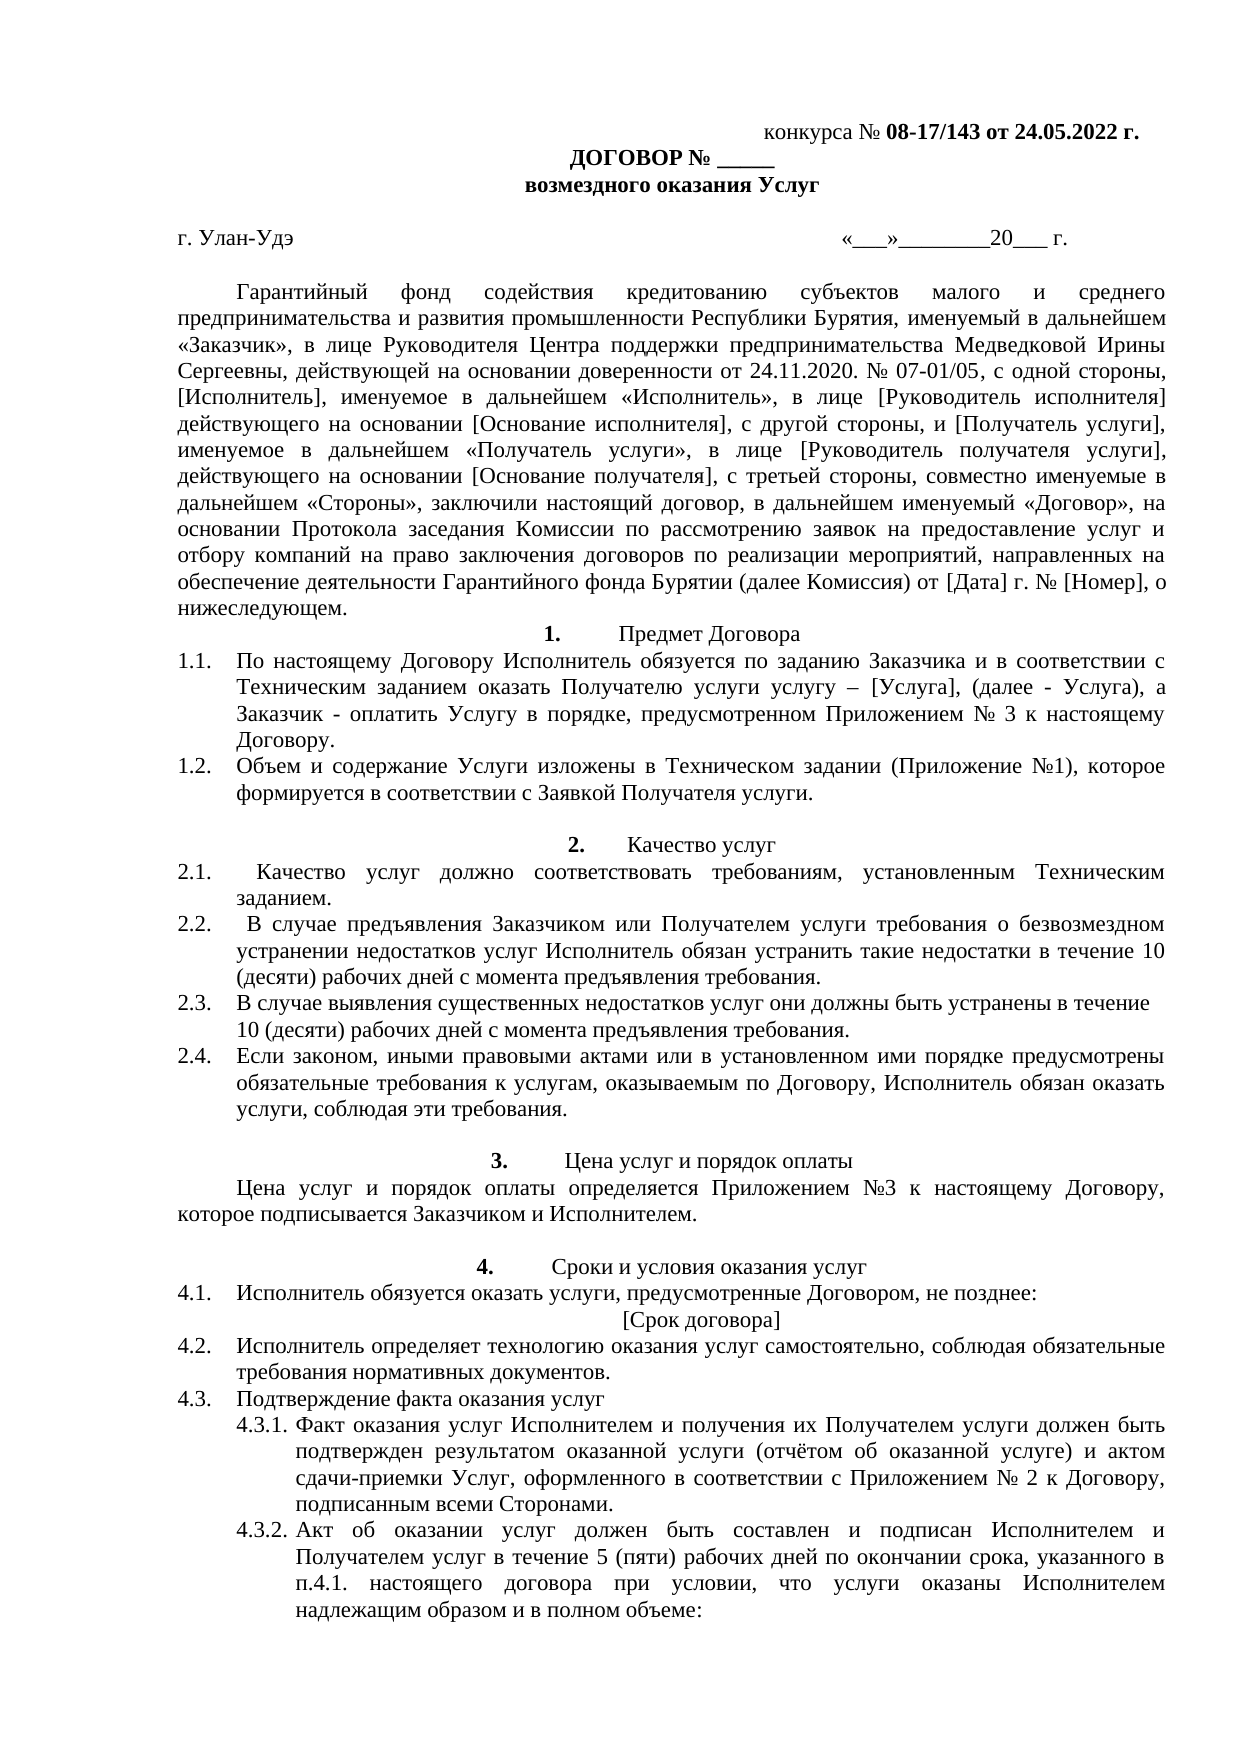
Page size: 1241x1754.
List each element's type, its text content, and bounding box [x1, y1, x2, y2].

text [Срок договора] [236, 1306, 1167, 1332]
list Исполнитель определяет технологию оказания услуг самостоятельно, соблюдая обязательные требования нормативных документов. [177, 1332, 1167, 1385]
list Предмет Договора [177, 621, 1167, 647]
list Качество услуг [177, 831, 1167, 858]
text Цена услуг и порядок оплаты определяется Приложением №3 к настоящему Договору, которое подписывается Заказчиком и Исполнителем. [177, 1174, 1167, 1227]
list Если законом, иными правовыми актами или в установленном ими порядке предусмотрены обязательные требования к услугам, оказываемым по Договору, Исполнитель обязан оказать услуги, соблюдая эти требования. [177, 1042, 1167, 1121]
list В случае выявления существенных недостатков услуг они должны быть устранены в течение 10 (десяти) рабочих дней с момента предъявления требования. [177, 989, 1167, 1042]
list Цена услуг и порядок оплаты [177, 1148, 1167, 1174]
text возмездного оказания Услуг [177, 171, 1167, 197]
subtitle Акт об оказании услуг должен быть составлен и подписан Исполнителем и Получателем услуг в течение 5 (пяти) рабочих дней по окончании срока, указанного в п.4.1. настоящего договора при условии, что услуги оказаны Исполнителем надлежащим образом и в полном объеме: [236, 1517, 1167, 1622]
list Подтверждение факта оказания услуг [177, 1385, 1167, 1411]
list Исполнитель обязуется оказать услуги, предусмотренные Договором, не позднее: [177, 1279, 1167, 1306]
text 1.1. По настоящему Договору Исполнитель обязуется по заданию Заказчика и в соответствии с Техническим заданием оказать Получателю услуги услугу – [Услуга], (далее - Услуга), а Заказчик - оплатить Услугу в порядке, предусмотренном Приложением № 3 к настоящему Договору. [177, 647, 1167, 752]
text 1.2. Объем и содержание Услуги изложены в Техническом задании (Приложение №1), которое формируется в соответствии с Заявкой Получателя услуги. [177, 752, 1167, 805]
text г. Улан-Удэ «___»________20___ г. [177, 223, 1167, 250]
list Качество услуг должно соответствовать требованиям, установленным Техническим заданием. [177, 858, 1167, 910]
list Факт оказания услуг Исполнителем и получения их Получателем услуги должен быть подтвержден результатом оказанной услуги (отчётом об оказанной услуге) и актом сдачи-приемки Услуг, оформленного в соответствии с Приложением № 2 к Договору, подписанным всеми Сторонами. [236, 1411, 1167, 1517]
text конкурса № 08-17/143 от 24.05.2022 г. [162, 118, 1139, 144]
text Гарантийный фонд содействия кредитованию субъектов малого и среднего предпринимательства и развития промышленности Республики Бурятия, именуемый в дальнейшем «Заказчик», в лице Руководителя Центра поддержки предпринимательства Медведковой Ирины Сергеевны, действующей на основании доверенности от 24.11.2020. № 07-01/05, с одной стороны, [Исполнитель], именуемое в дальнейшем «Исполнитель», в лице [Руководитель исполнителя] действующего на основании [Основание исполнителя], с другой стороны, и [Получатель услуги], именуемое в дальнейшем «Получатель услуги», в лице [Руководитель получателя услуги], действующего на основании [Основание получателя], с третьей стороны, совместно именуемые в дальнейшем «Стороны», заключили настоящий договор, в дальнейшем именуемый «Договор», на основании Протокола заседания Комиссии по рассмотрению заявок на предоставление услуг и отбору компаний на право заключения договоров по реализации мероприятий, направленных на обеспечение деятельности Гарантийного фонда Бурятии (далее Комиссия) от [Дата] г. № [Номер], о нижеследующем. [177, 278, 1167, 621]
text ДОГОВОР № _____ [177, 144, 1167, 171]
list Сроки и условия оказания услуг [177, 1253, 1167, 1279]
list В случае предъявления Заказчиком или Получателем услуги требования о безвозмездном устранении недостатков услуг Исполнитель обязан устранить такие недостатки в течение 10 (десяти) рабочих дней с момента предъявления требования. [177, 910, 1167, 989]
